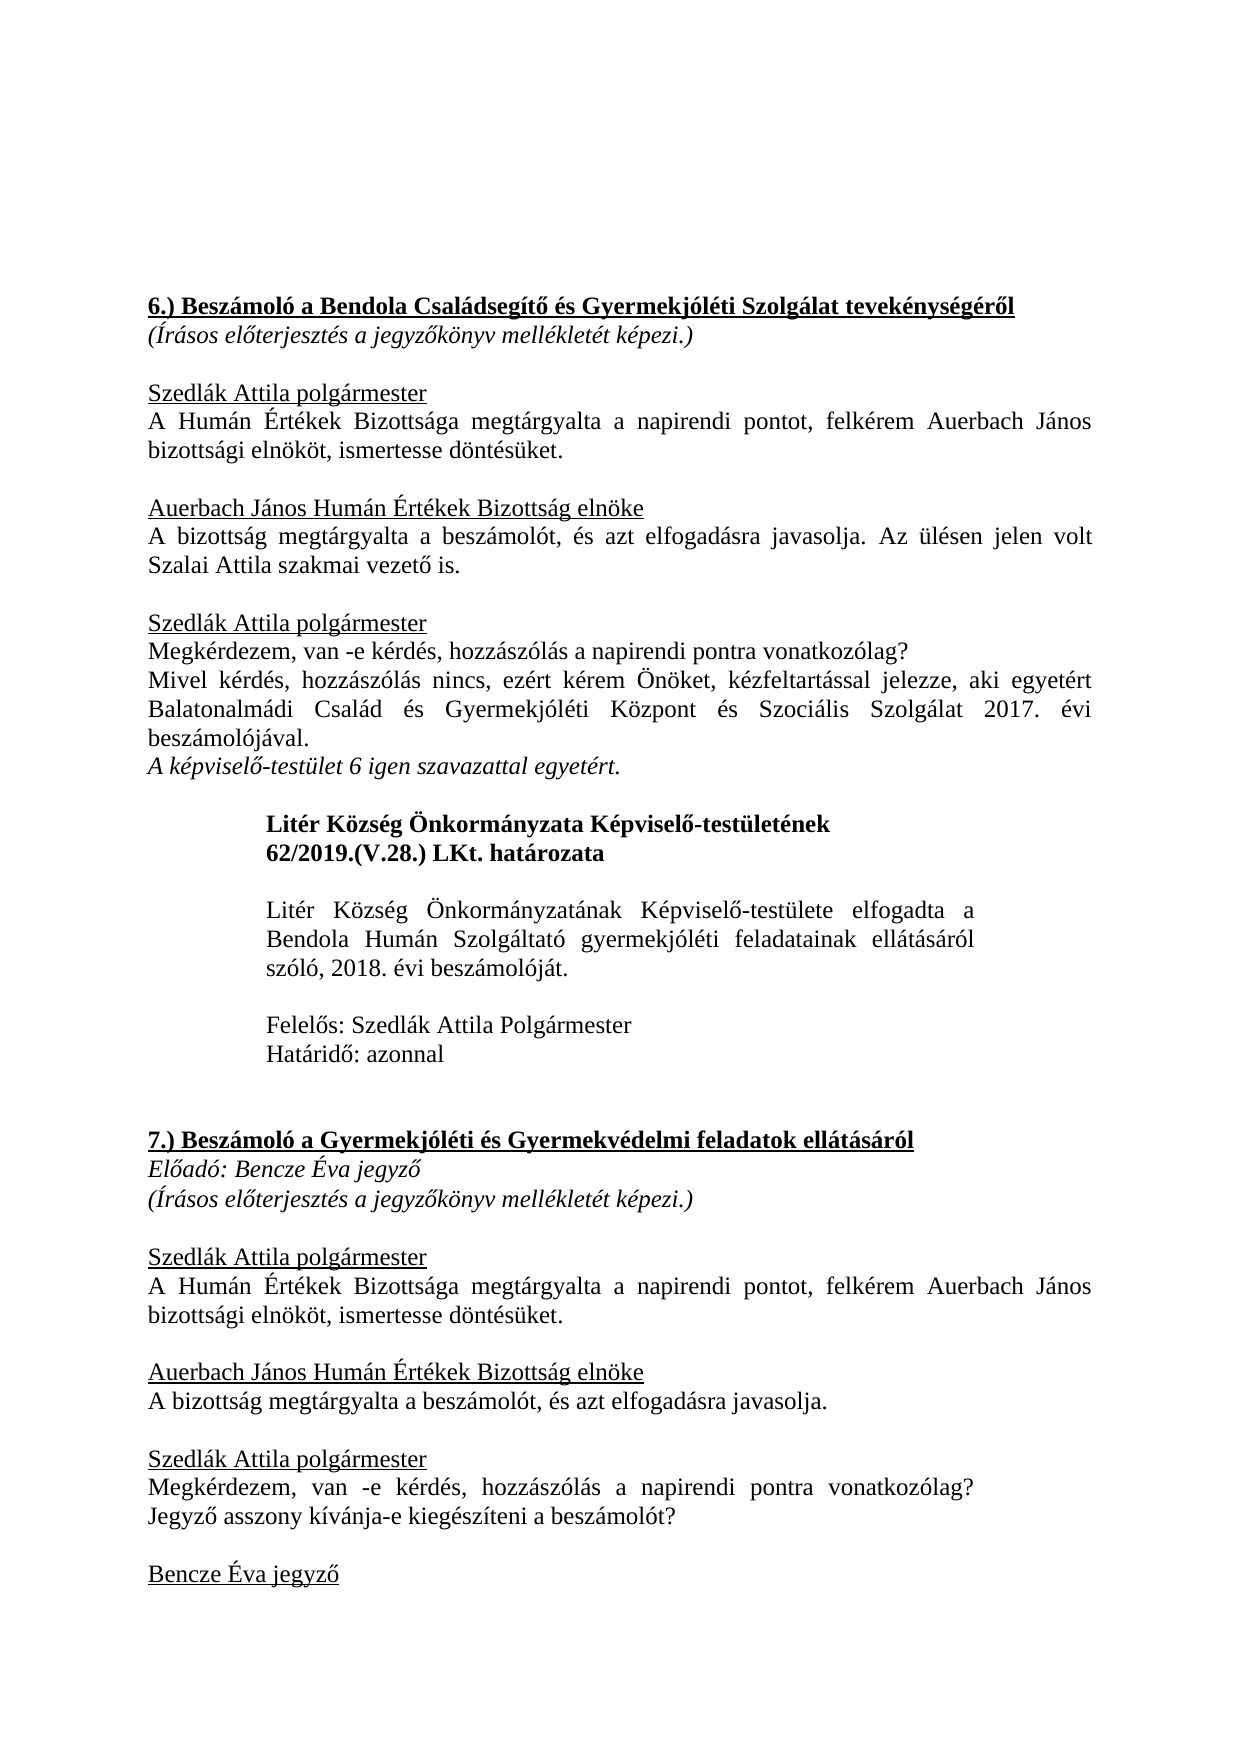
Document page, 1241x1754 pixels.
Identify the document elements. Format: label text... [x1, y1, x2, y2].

text A bizottság megtárgyalta a beszámolót, és azt elfogadásra javasolja. Az ülésen jelen volt Szalai Attila szakmai vezető is. [148, 521, 1093, 579]
text Szedlák Attila polgármester [148, 378, 1093, 406]
text 6.) Beszámoló a Bendola Családsegítő és Gyermekjóléti Szolgálat tevekénységéről [148, 291, 1093, 320]
text A bizottság megtárgyalta a beszámolót, és azt elfogadásra javasolja. [148, 1386, 1093, 1415]
text Mivel kérdés, hozzászólás nincs, ezért kérem Önöket, kézfeltartással jelezze, aki egyetért Balatonalmádi Család és Gyermekjóléti Központ és Szociális Szolgálat 2017. évi beszámolójával. [148, 665, 1093, 751]
text Litér Község Önkormányzatának Képviselő-testülete elfogadta a Bendola Humán Szolgáltató gyermekjóléti feladatainak ellátásáról szóló, 2018. évi beszámolóját. [266, 895, 975, 981]
text A képviselő-testület 6 igen szavazattal egyetért. [148, 751, 1093, 780]
text A Humán Értékek Bizottsága megtárgyalta a napirendi pontot, felkérem Auerbach János bizottsági elnököt, ismertesse döntésüket. [148, 1271, 1093, 1329]
text 7.) Beszámoló a Gyermekjóléti és Gyermekvédelmi feladatok ellátásáról [148, 1125, 1093, 1154]
text Szedlák Attila polgármester [148, 1444, 1093, 1472]
text Felelős: Szedlák Attila Polgármester [266, 1010, 975, 1039]
text Előadó: Bencze Éva jegyző [148, 1154, 1093, 1183]
text A Humán Értékek Bizottsága megtárgyalta a napirendi pontot, felkérem Auerbach János bizottsági elnököt, ismertesse döntésüket. [148, 406, 1093, 464]
text Bencze Éva jegyző [148, 1559, 1093, 1587]
text 62/2019.(V.28.) LKt. határozata [266, 838, 975, 866]
text Határidő: azonnal [266, 1039, 975, 1068]
text Auerbach János Humán Értékek Bizottság elnöke [148, 493, 1093, 521]
text Litér Község Önkormányzata Képviselő-testületének [266, 809, 975, 838]
text (Írásos előterjesztés a jegyzőkönyv mellékletét képezi.) [148, 320, 1093, 349]
text Szedlák Attila polgármester [148, 1242, 1093, 1271]
text Szedlák Attila polgármester [148, 608, 1093, 636]
text Megkérdezem, van -e kérdés, hozzászólás a napirendi pontra vonatkozólag? Jegyző asszony kívánja-e kiegészíteni a beszámolót? [148, 1472, 975, 1530]
text Auerbach János Humán Értékek Bizottság elnöke [148, 1357, 1093, 1386]
text Megkérdezem, van -e kérdés, hozzászólás a napirendi pontra vonatkozólag? [148, 636, 975, 665]
text (Írásos előterjesztés a jegyzőkönyv mellékletét képezi.) [148, 1184, 1093, 1212]
